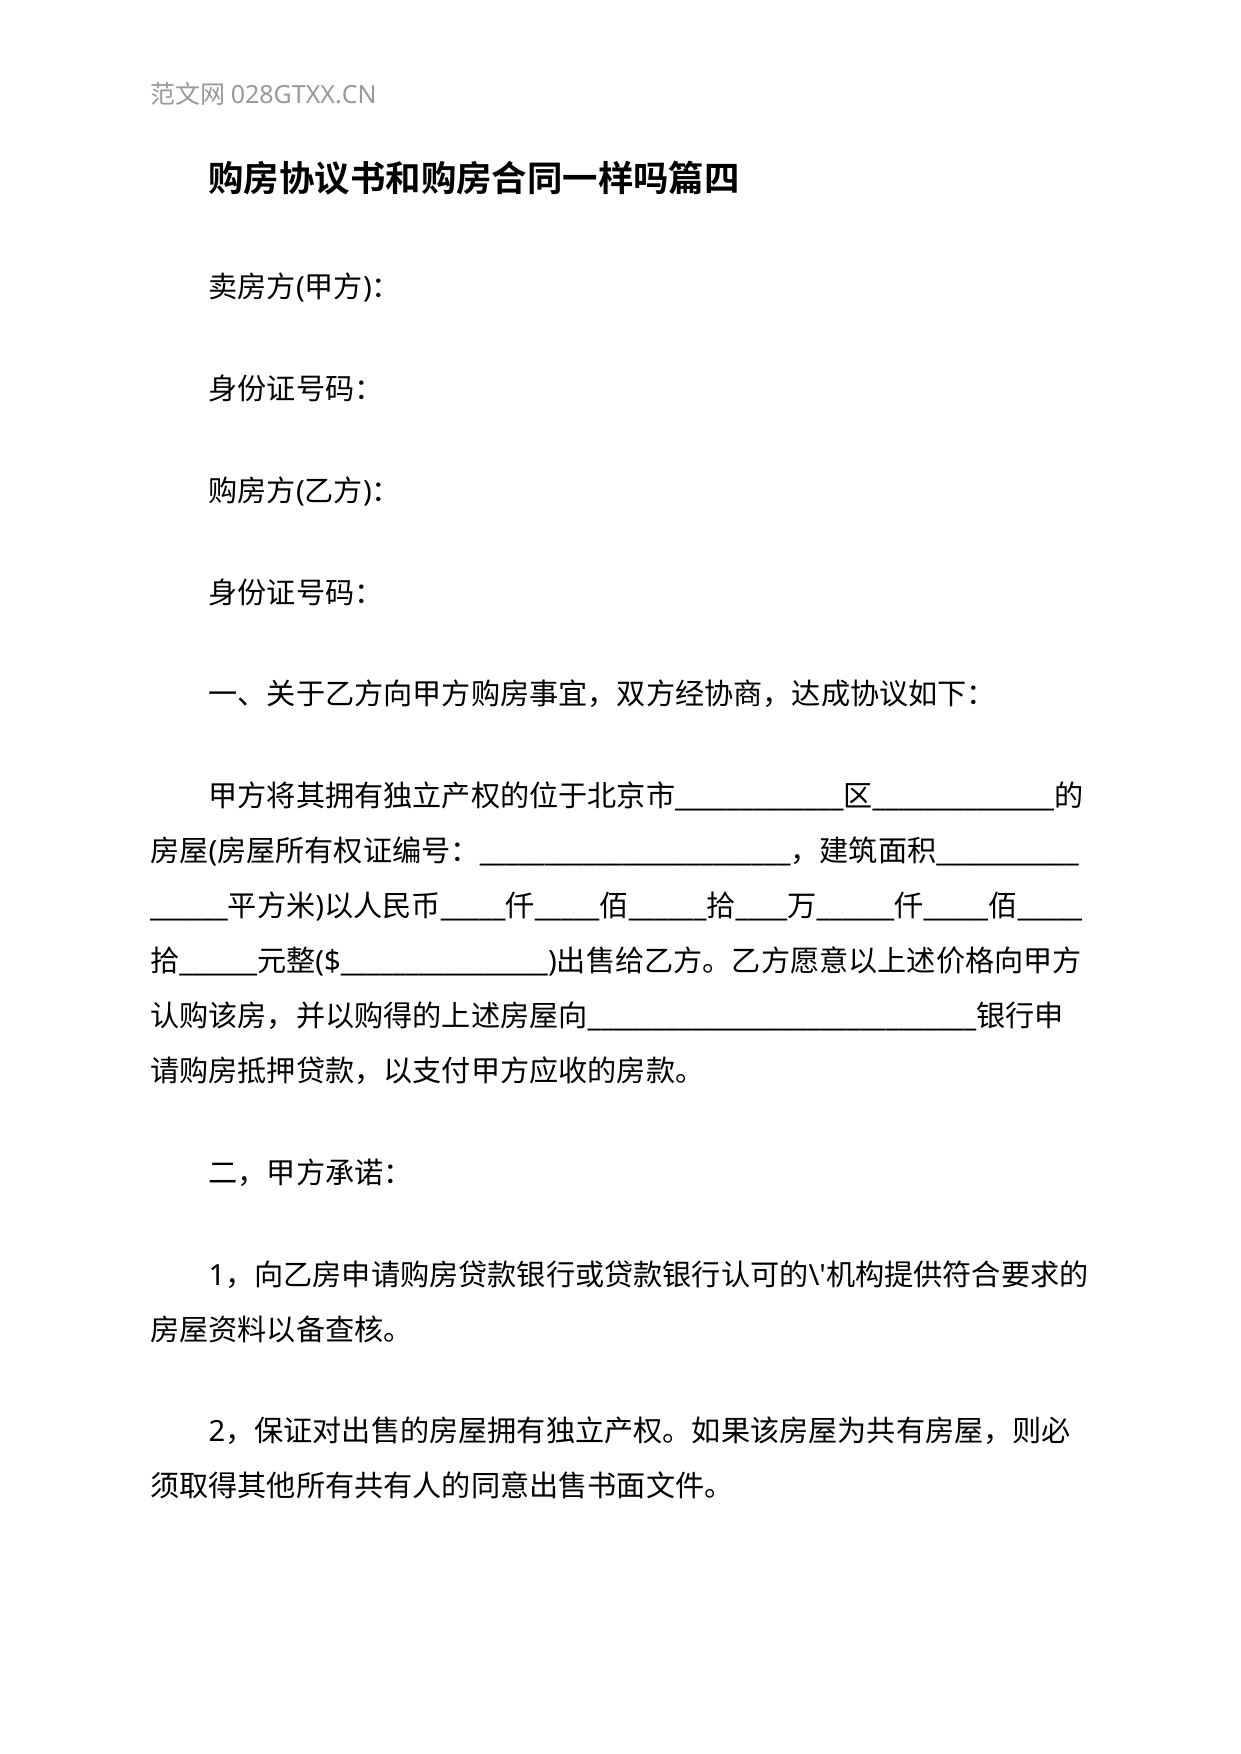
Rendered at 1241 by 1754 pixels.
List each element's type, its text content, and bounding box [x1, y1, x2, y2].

text 2，保证对出售的房屋拥有独立产权。如果该房屋为共有房屋，则必须取得其他所有共有人的同意出售书面文件。 [150, 1408, 1090, 1505]
text 二，甲方承诺： [150, 1149, 1090, 1192]
text 身份证号码： [150, 569, 1090, 611]
text 身份证号码： [150, 365, 1090, 408]
text 购房方(乙方)： [150, 467, 1090, 509]
text 一、关于乙方向甲方购房事宜，双方经协商，达成协议如下： [150, 671, 1090, 713]
text 1，向乙房申请购房贷款银行或贷款银行认可的\'机构提供符合要求的房屋资料以备查核。 [150, 1251, 1090, 1348]
text 卖房方(甲方)： [150, 263, 1090, 306]
text 甲方将其拥有独立产权的位于北京市_____________区______________的房屋(房屋所有权证编号：________________________，建筑面积_________________平方米)以人民币_____仟_____佰______拾____万______仟_____佰_____拾______元整($________________)出售给乙方。乙方愿意以上述价格向甲方认购该房，并以购得的上述房屋向______________________________银行申请购房抵押贷款，以支付甲方应收的房款。 [150, 773, 1090, 1090]
text 购房协议书和购房合同一样吗篇四 [150, 150, 1090, 201]
